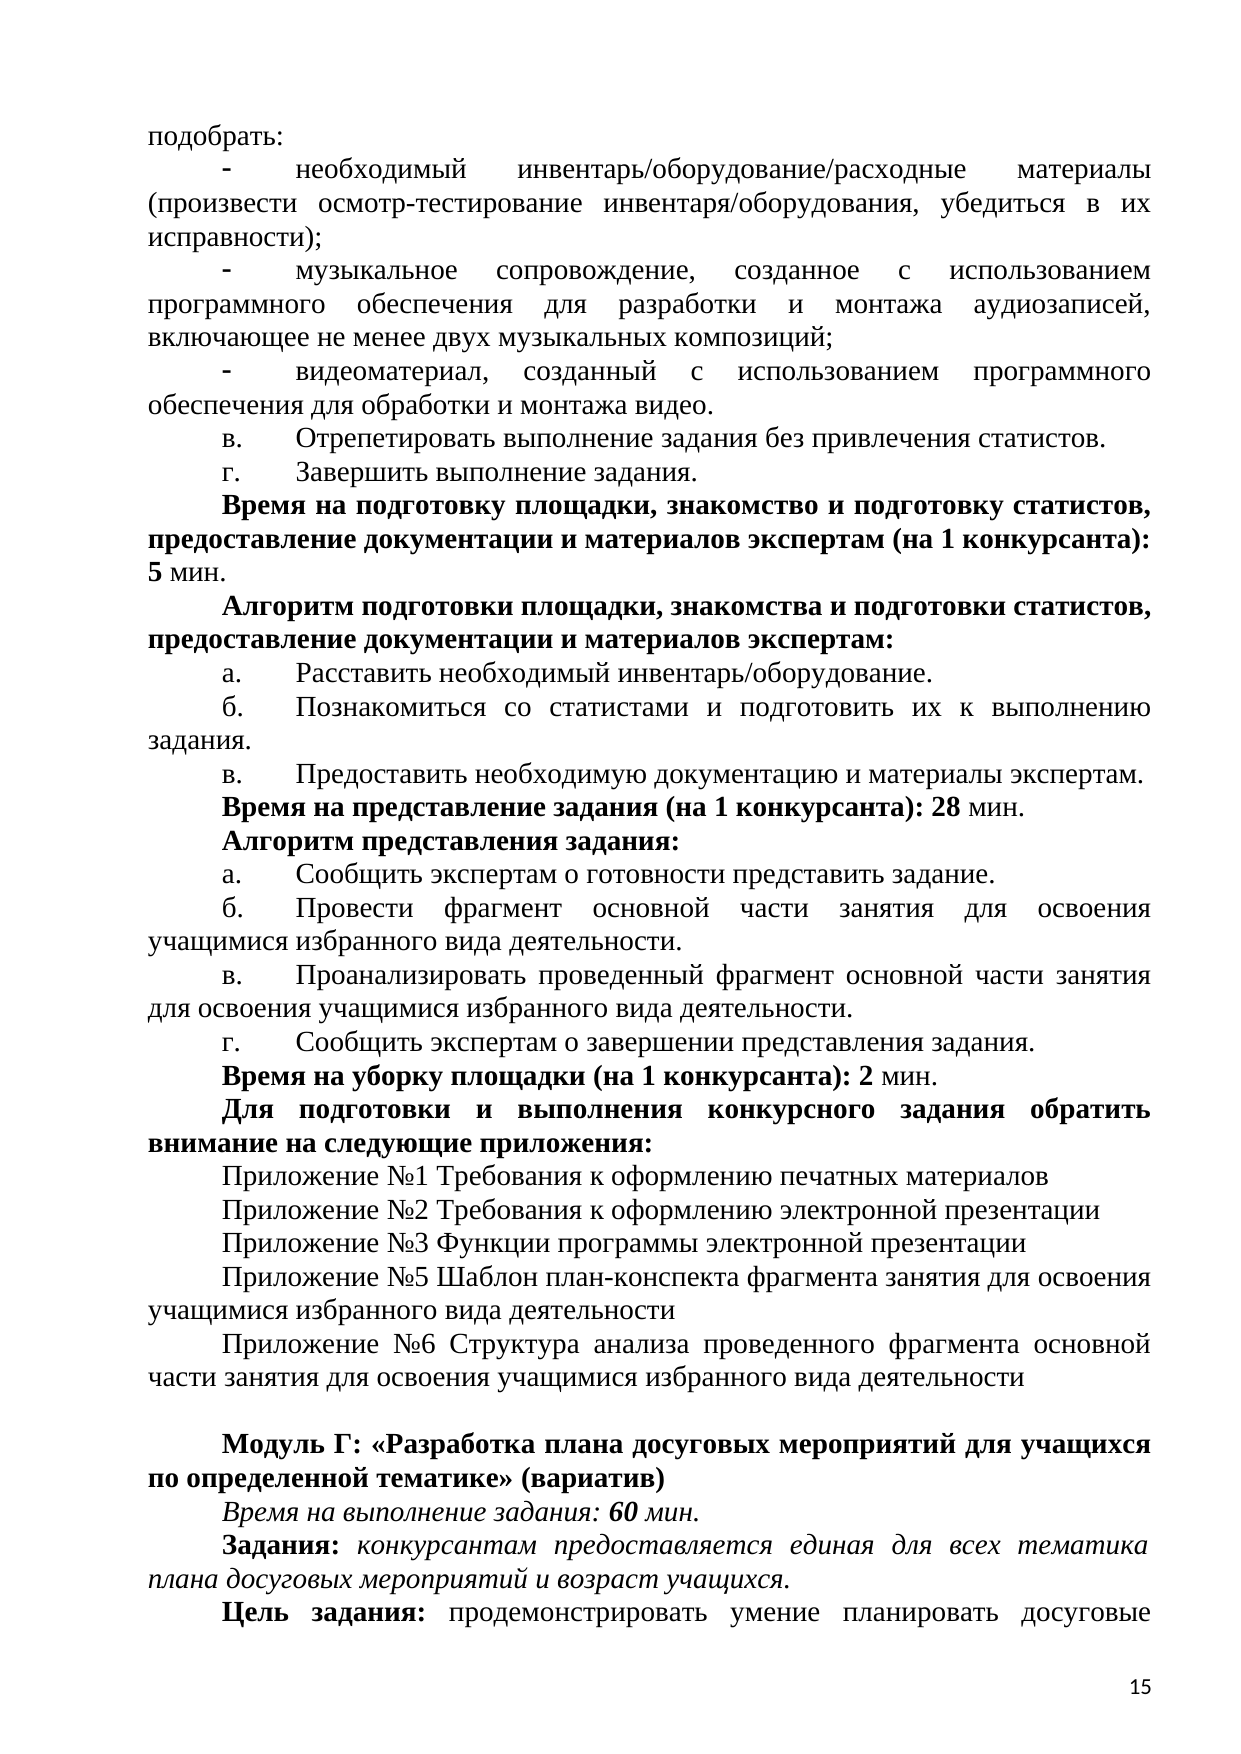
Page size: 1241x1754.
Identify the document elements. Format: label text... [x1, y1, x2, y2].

list Сообщить экспертам о завершении представления задания. [148, 1024, 1152, 1058]
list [148, 118, 1152, 152]
list Предоставить необходимую документацию и материалы экспертам. [148, 756, 1152, 789]
text Задания: конкурсантам предоставляется единая для всех тематика плана досуговых мероприятий и возраст учащихся. [148, 1527, 1152, 1594]
list Сообщить экспертам о готовности представить задание. [148, 856, 1152, 890]
text Приложение №2 Требования к оформлению электронной презентации [148, 1192, 1152, 1225]
text Алгоритм представления задания: [148, 823, 1152, 856]
text Время на уборку площадки (на 1 конкурсанта): 2 мин. [148, 1058, 1152, 1091]
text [148, 1594, 1152, 1628]
text Время на представление задания (на 1 конкурсанта): 28 мин. [148, 789, 1152, 823]
text Приложение №5 Шаблон план-конспекта фрагмента занятия для освоения учащимися избранного вида деятельности [148, 1259, 1152, 1326]
list Проанализировать проведенный фрагмент основной части занятия для освоения учащимися избранного вида деятельности. [148, 957, 1152, 1024]
list Познакомиться со статистами и подготовить их к выполнению задания. [148, 689, 1152, 756]
list Завершить выполнение задания. [148, 454, 1152, 487]
list Расставить необходимый инвентарь/оборудование. [148, 655, 1152, 689]
list необходимый инвентарь/оборудование/расходные материалы (произвести осмотр-тестирование инвентаря/оборудования, убедиться в их исправности); [148, 152, 1152, 252]
list Провести фрагмент основной части занятия для освоения учащимися избранного вида деятельности. [148, 890, 1152, 957]
text Приложение №1 Требования к оформлению печатных материалов [148, 1158, 1152, 1192]
list музыкальное сопровождение, созданное с использованием программного обеспечения для разработки и монтажа аудиозаписей, включающее не менее двух музыкальных композиций; [148, 252, 1152, 353]
text Приложение №6 Структура анализа проведенного фрагмента основной части занятия для освоения учащимися избранного вида деятельности [148, 1326, 1152, 1393]
list Отрепетировать выполнение задания без привлечения статистов. [148, 420, 1152, 454]
list видеоматериал, созданный с использованием программного обеспечения для обработки и монтажа видео. [148, 353, 1152, 420]
text Время на подготовку площадки, знакомство и подготовку статистов, предоставление документации и материалов экспертам (на 1 конкурсанта): 5 мин. [148, 487, 1152, 588]
text Приложение №3 Функции программы электронной презентации [148, 1225, 1152, 1259]
text Модуль Г: «Разработка плана досуговых мероприятий для учащихся по определенной тематике» (вариатив) [148, 1427, 1152, 1494]
text Для подготовки и выполнения конкурсного задания обратить внимание на следующие приложения: [148, 1091, 1152, 1158]
text Время на выполнение задания: 60 мин. [148, 1494, 1152, 1527]
text Алгоритм подготовки площадки, знакомства и подготовки статистов, предоставление документации и материалов экспертам: [148, 588, 1152, 655]
